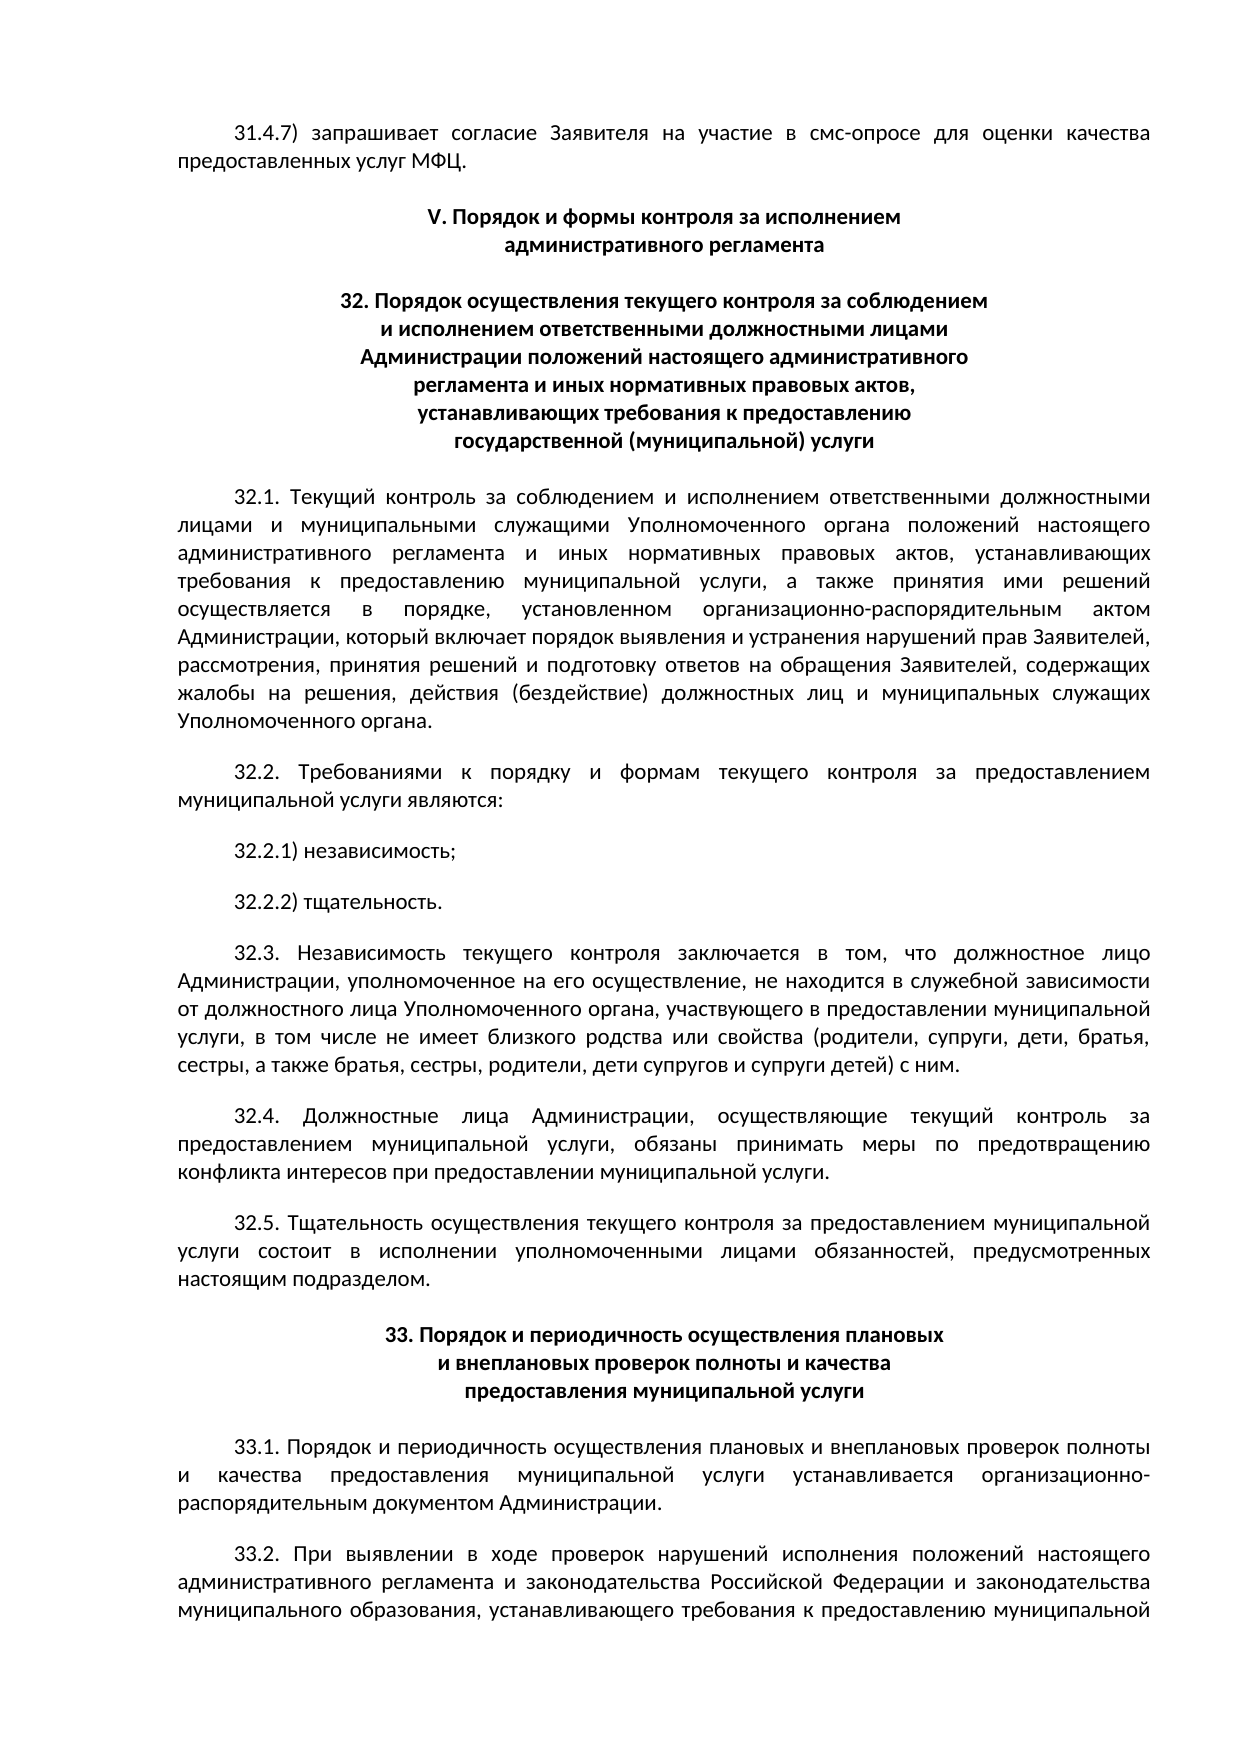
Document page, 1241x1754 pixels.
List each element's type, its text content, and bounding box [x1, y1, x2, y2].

title предоставления муниципальной услуги [177, 1376, 1152, 1404]
title Администрации положений настоящего административного [177, 342, 1152, 370]
title V. Порядок и формы контроля за исполнением [177, 202, 1152, 230]
text 32.2.2) тщательность. [177, 887, 1152, 915]
text 33.1. Порядок и периодичность осуществления плановых и внеплановых проверок полноты и качества предоставления муниципальной услуги устанавливается организационно-распорядительным документом Администрации. [177, 1432, 1152, 1517]
text 32.2. Требованиями к порядку и формам текущего контроля за предоставлением муниципальной услуги являются: [177, 757, 1152, 813]
text 32.5. Тщательность осуществления текущего контроля за предоставлением муниципальной услуги состоит в исполнении уполномоченными лицами обязанностей, предусмотренных настоящим подразделом. [177, 1208, 1152, 1292]
title 33. Порядок и периодичность осуществления плановых [177, 1320, 1152, 1348]
title регламента и иных нормативных правовых актов, [177, 370, 1152, 398]
text 32.2.1) независимость; [177, 836, 1152, 864]
title устанавливающих требования к предоставлению [177, 398, 1152, 426]
text 31.4.7) запрашивает согласие Заявителя на участие в смс-опросе для оценки качества предоставленных услуг МФЦ. [177, 118, 1152, 174]
text 32.4. Должностные лица Администрации, осуществляющие текущий контроль за предоставлением муниципальной услуги, обязаны принимать меры по предотвращению конфликта интересов при предоставлении муниципальной услуги. [177, 1101, 1152, 1185]
text 32.1. Текущий контроль за соблюдением и исполнением ответственными должностными лицами и муниципальными служащими Уполномоченного органа положений настоящего административного регламента и иных нормативных правовых актов, устанавливающих требования к предоставлению муниципальной услуги, а также принятия ими решений осуществляется в порядке, установленном организационно-распорядительным актом Администрации, который включает порядок выявления и устранения нарушений прав Заявителей, рассмотрения, принятия решений и подготовку ответов на обращения Заявителей, содержащих жалобы на решения, действия (бездействие) должностных лиц и муниципальных служащих Уполномоченного органа. [177, 482, 1152, 734]
title и исполнением ответственными должностными лицами [177, 314, 1152, 342]
title государственной (муниципальной) услуги [177, 426, 1152, 454]
title 32. Порядок осуществления текущего контроля за соблюдением [177, 286, 1152, 314]
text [177, 1539, 1152, 1623]
text 32.3. Независимость текущего контроля заключается в том, что должностное лицо Администрации, уполномоченное на его осуществление, не находится в служебной зависимости от должностного лица Уполномоченного органа, участвующего в предоставлении муниципальной услуги, в том числе не имеет близкого родства или свойства (родители, супруги, дети, братья, сестры, а также братья, сестры, родители, дети супругов и супруги детей) с ним. [177, 938, 1152, 1078]
title административного регламента [177, 230, 1152, 258]
title и внеплановых проверок полноты и качества [177, 1348, 1152, 1376]
